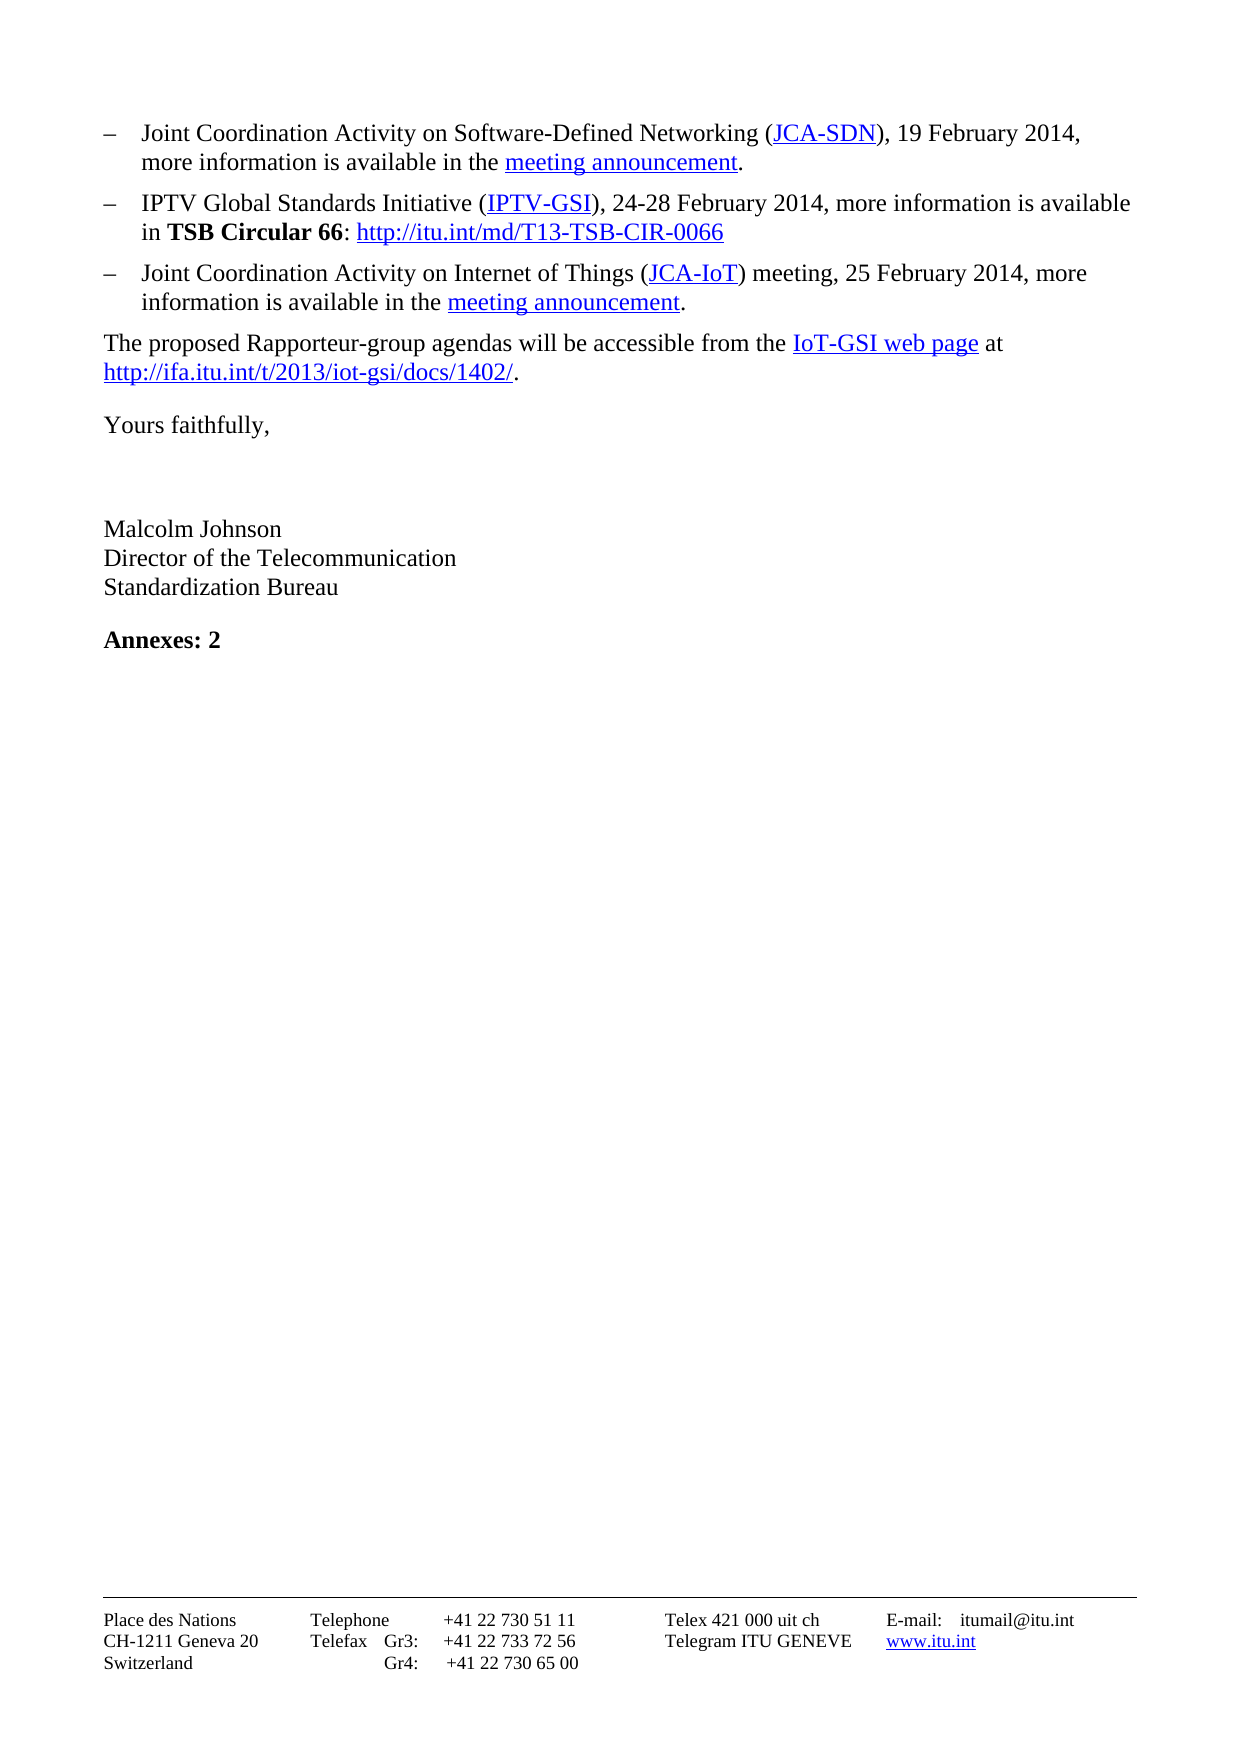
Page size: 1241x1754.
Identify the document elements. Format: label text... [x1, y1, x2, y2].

text Annexes: 2 [103, 626, 1137, 654]
text The proposed Rapporteur-group agendas will be accessible from the IoT-GSI web page at http://ifa.itu.int/t/2013/iot-gsi/docs/1402/. [103, 328, 1137, 386]
list IPTV Global Standards Initiative (IPTV-GSI), 24-28 February 2014, more information is available in TSB Circular 66: http://itu.int/md/T13-TSB-CIR-0066 [103, 188, 1137, 246]
text Yours faithfully, [103, 411, 1137, 439]
list Joint Coordination Activity on Internet of Things (JCA-IoT) meeting, 25 February 2014, more information is available in the meeting announcement. [103, 258, 1137, 316]
text Malcolm Johnson Director of the Telecommunication Standardization Bureau [103, 514, 1137, 601]
list Joint Coordination Activity on Software-Defined Networking (JCA-SDN), 19 February 2014, more information is available in the meeting announcement. [103, 118, 1137, 176]
